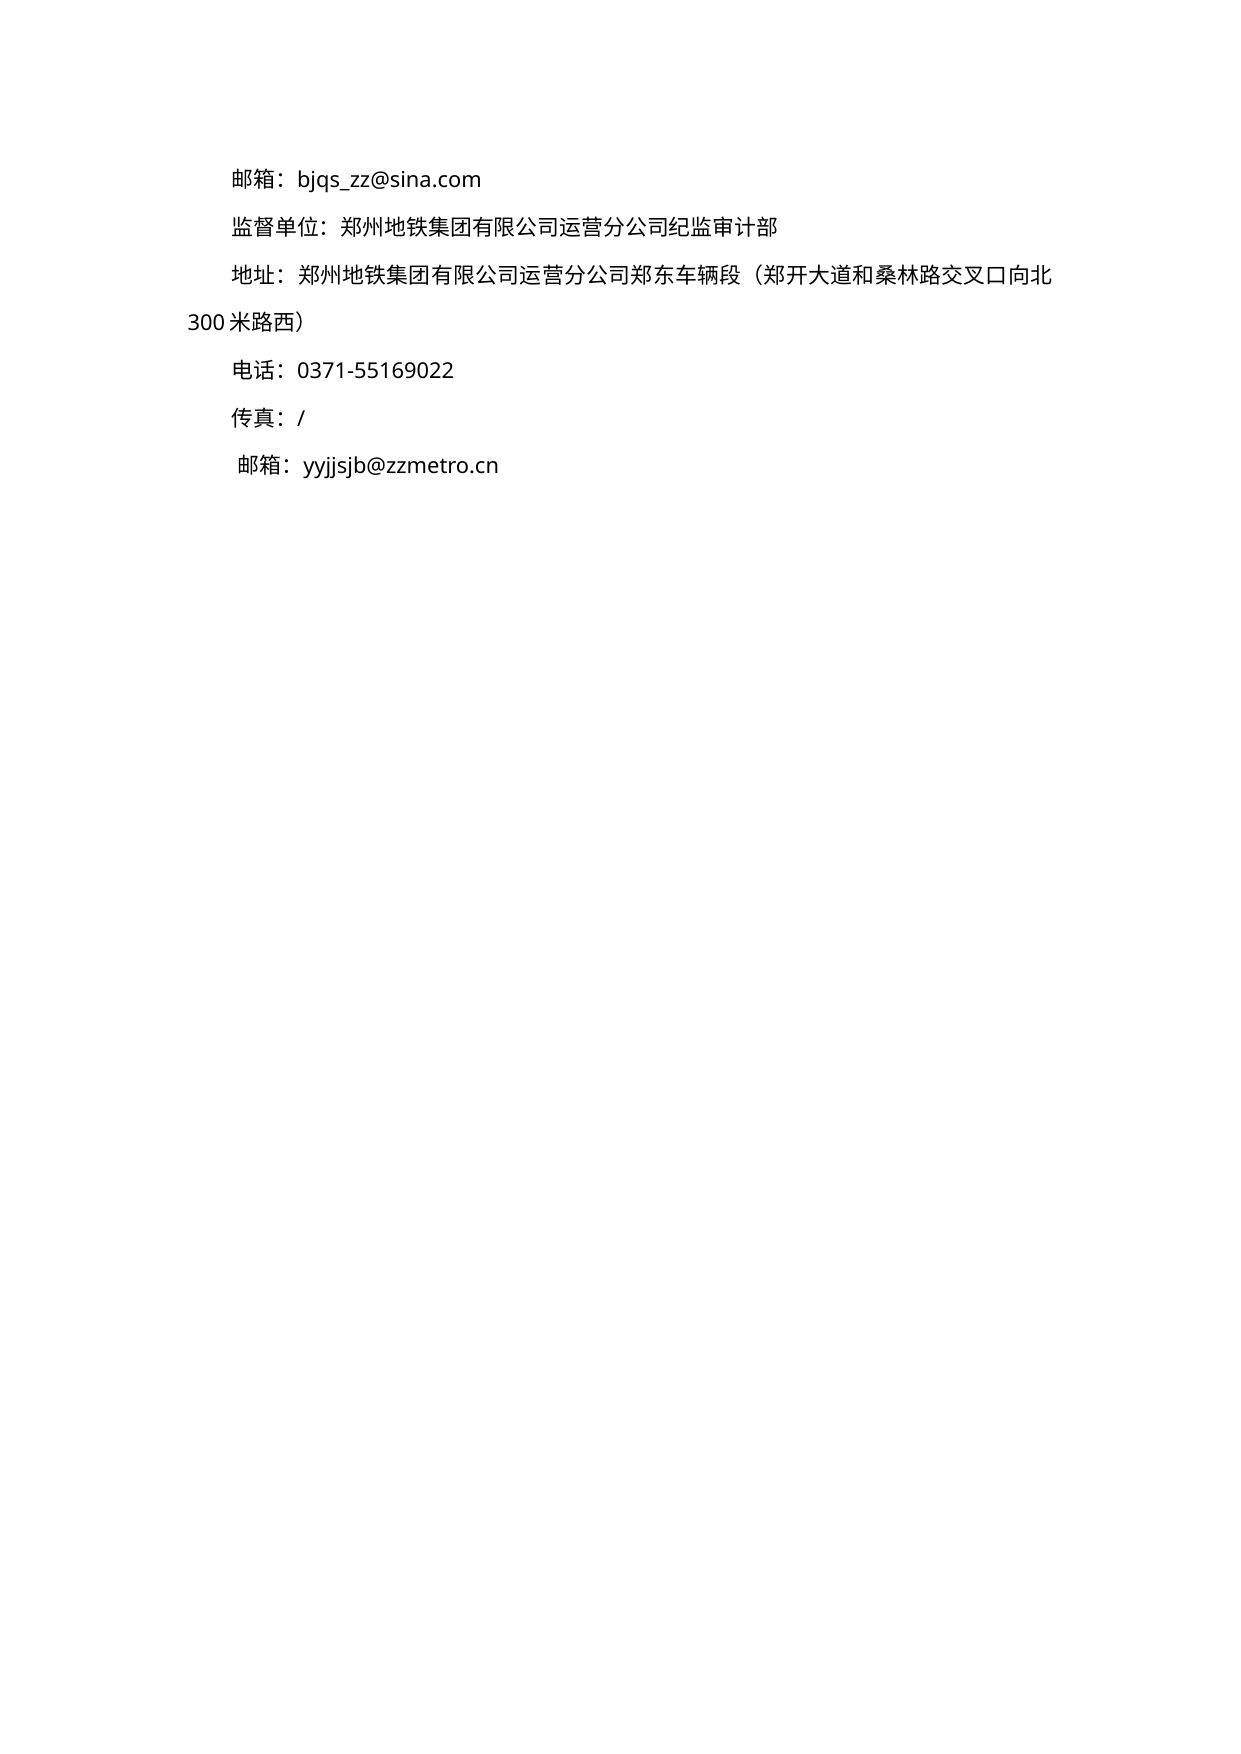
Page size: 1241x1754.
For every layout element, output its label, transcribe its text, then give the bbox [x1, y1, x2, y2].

text 电话：0371-55169022 [187, 353, 1053, 385]
text 传真：/ [187, 401, 1053, 432]
text 邮箱：yyjjsjb@zzmetro.cn [187, 448, 1053, 481]
text 邮箱：bjqs_zz@sina.com [187, 162, 1053, 194]
text 地址：郑州地铁集团有限公司运营分公司郑东车辆段（郑开大道和桑林路交叉口向北300米路西） [187, 258, 1053, 337]
text 监督单位：郑州地铁集团有限公司运营分公司纪监审计部 [187, 210, 1053, 242]
